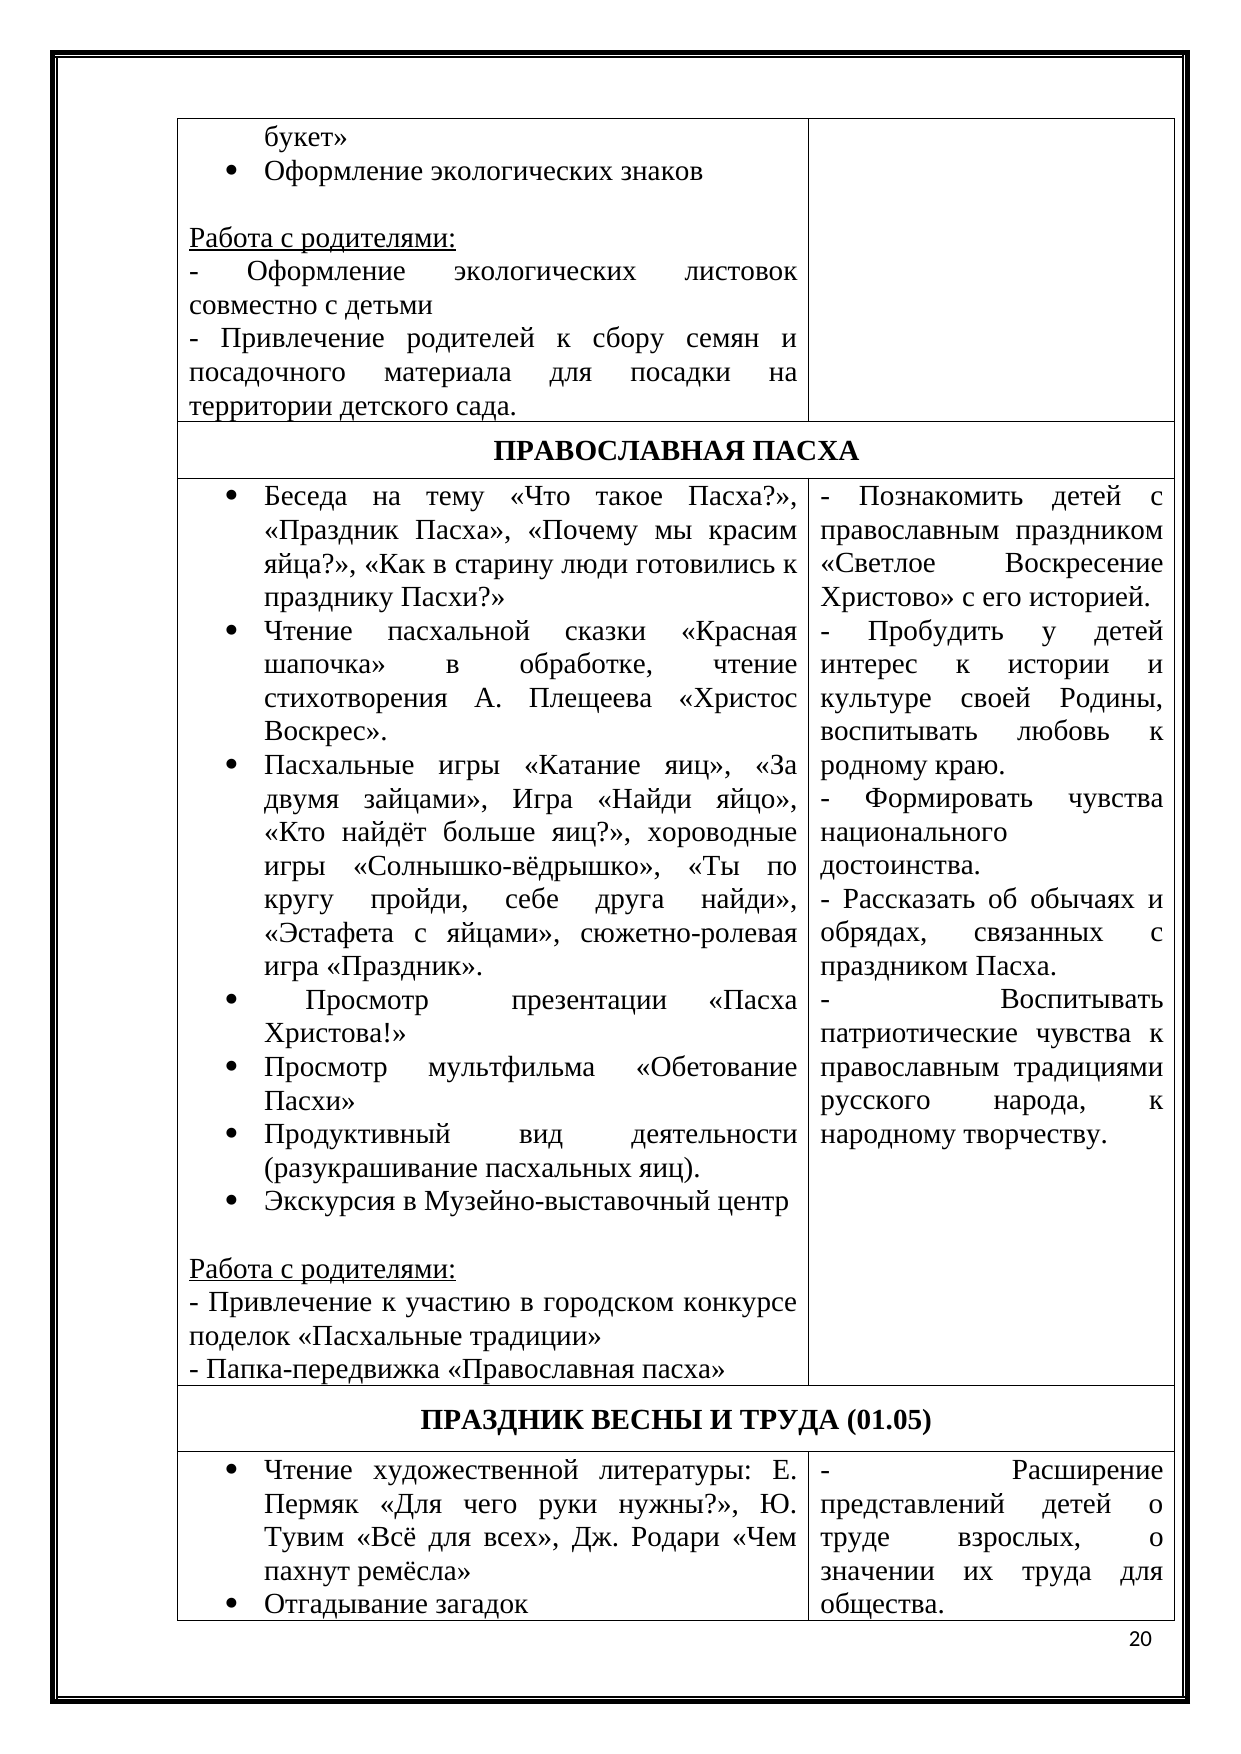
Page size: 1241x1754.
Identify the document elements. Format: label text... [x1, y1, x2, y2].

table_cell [178, 1452, 808, 1620]
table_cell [809, 1452, 1174, 1620]
table_cell ПРАВОСЛАВНАЯ ПАСХА [178, 422, 1174, 477]
table_cell ПРАЗДНИК ВЕСНЫ И ТРУДА (01.05) [178, 1386, 1174, 1451]
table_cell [178, 119, 808, 421]
table_cell Беседа на тему «Что такое Пасха?», «Праздник Пасха», «Почему мы красим яйца?», «Как в старину люди готовились к празднику Пасхи?» Чтение пасхальной сказки «Красная шапочка» в обработке, чтение стихотворения А. Плещеева «Христос Воскрес». Пасхальные игры «Катание яиц», «За двумя зайцами», Игра «Найди яйцо», «Кто найдёт больше яиц?», хороводные игры «Солнышко-вёдрышко», «Ты по кругу пройди, себе друга найди», «Эстафета с яйцами», сюжетно-ролевая игра «Праздник». Просмотр презентации «Пасха Христова!» Просмотр мультфильма «Обетование Пасхи» Продуктивный вид деятельности (разукрашивание пасхальных яиц). Экскурсия в Музейно-выставочный центр Работа с родителями: - Привлечение к участию в городском конкурсе поделок «Пасхальные традиции» - Папка-передвижка «Православная пасха» [178, 479, 808, 1385]
table_cell - Познакомить детей с православным праздником «Светлое Воскресение Христово» с его историей. - Пробудить у детей интерес к истории и культуре своей Родины, воспитывать любовь к родному краю. - Формировать чувства национального достоинства. - Рассказать об обычаях и обрядах, связанных с праздником Пасха. - Воспитывать патриотические чувства к православным традициями русского народа, к народному творчеству. [809, 479, 1174, 1385]
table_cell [809, 119, 1174, 421]
